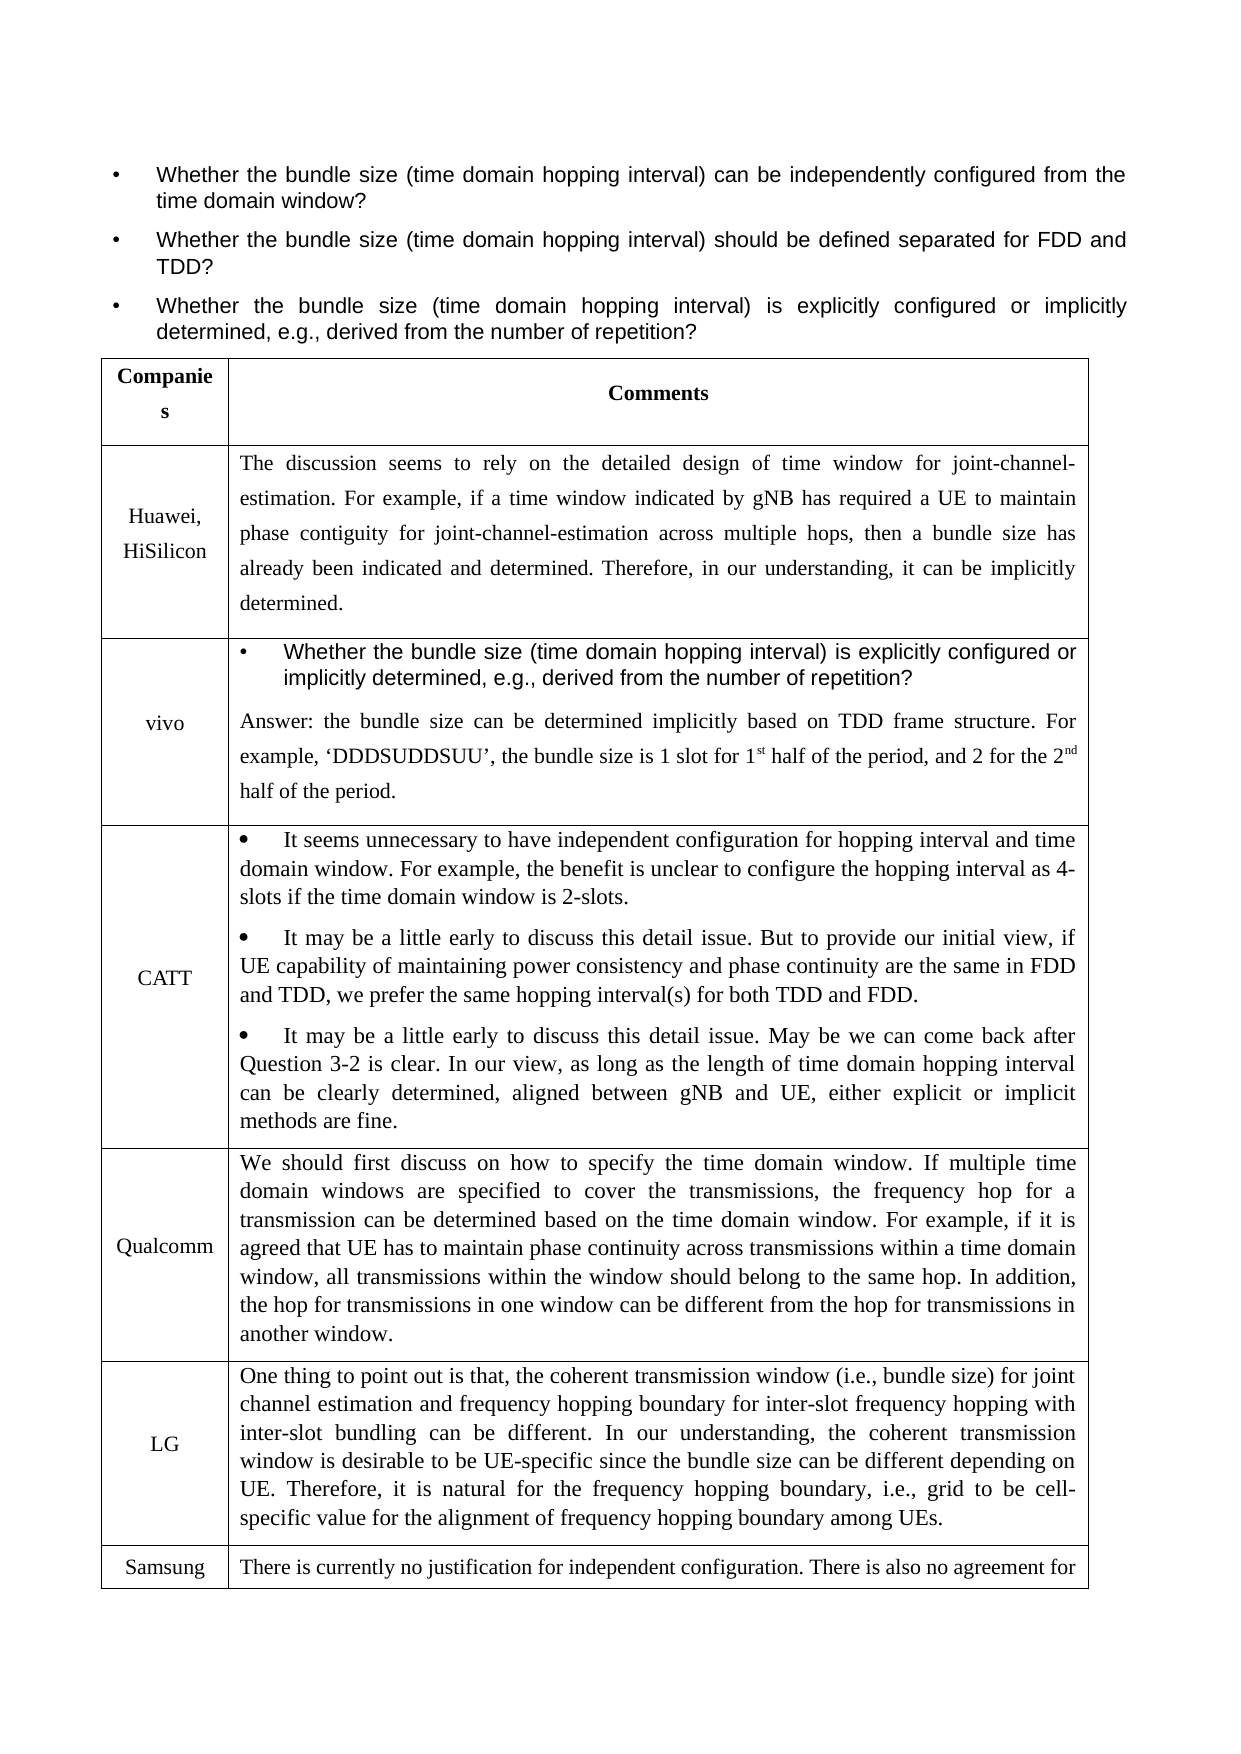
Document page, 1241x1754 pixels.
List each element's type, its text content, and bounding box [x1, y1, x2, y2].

table_header Comments [229, 359, 1088, 445]
table_cell Huawei, HiSilicon [102, 446, 228, 638]
list Whether the bundle size (time domain hopping interval) is explicitly configured or implicitly determined, e.g., derived from the number of repetition? [112, 293, 1128, 344]
table_header Companies [102, 359, 228, 445]
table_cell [229, 1546, 1088, 1587]
table_cell LG [102, 1362, 228, 1545]
table_cell CATT [102, 826, 228, 1148]
list Whether the bundle size (time domain hopping interval) should be defined separated for FDD and TDD? [112, 227, 1128, 279]
list Whether the bundle size (time domain hopping interval) can be independently configured from the time domain window? [112, 162, 1128, 214]
table_cell Whether the bundle size (time domain hopping interval) is explicitly configured or implicitly determined, e.g., derived from the number of repetition? Answer: the bundle size can be determined implicitly based on TDD frame structure. For example, ‘DDDSUDDSUU’, the bundle size is 1 slot for 1st half of the period, and 2 for the 2nd half of the period. [229, 639, 1088, 825]
table_cell vivo [102, 639, 228, 825]
table_cell One thing to point out is that, the coherent transmission window (i.e., bundle size) for joint channel estimation and frequency hopping boundary for inter-slot frequency hopping with inter-slot bundling can be different. In our understanding, the coherent transmission window is desirable to be UE-specific since the bundle size can be different depending on UE. Therefore, it is natural for the frequency hopping boundary, i.e., grid to be cell-specific value for the alignment of frequency hopping boundary among UEs. [229, 1362, 1088, 1545]
table_cell It seems unnecessary to have independent configuration for hopping interval and time domain window. For example, the benefit is unclear to configure the hopping interval as 4-slots if the time domain window is 2-slots. It may be a little early to discuss this detail issue. But to provide our initial view, if UE capability of maintaining power consistency and phase continuity are the same in FDD and TDD, we prefer the same hopping interval(s) for both TDD and FDD. It may be a little early to discuss this detail issue. May be we can come back after Question 3-2 is clear. In our view, as long as the length of time domain hopping interval can be clearly determined, aligned between gNB and UE, either explicit or implicit methods are fine. [229, 826, 1088, 1148]
table_cell Samsung [102, 1546, 228, 1587]
table_cell Qualcomm [102, 1149, 228, 1361]
table_cell The discussion seems to rely on the detailed design of time window for joint-channel-estimation. For example, if a time window indicated by gNB has required a UE to maintain phase contiguity for joint-channel-estimation across multiple hops, then a bundle size has already been indicated and determined. Therefore, in our understanding, it can be implicitly determined. [229, 446, 1088, 638]
table_cell We should first discuss on how to specify the time domain window. If multiple time domain windows are specified to cover the transmissions, the frequency hop for a transmission can be determined based on the time domain window. For example, if it is agreed that UE has to maintain phase continuity across transmissions within a time domain window, all transmissions within the window should belong to the same hop. In addition, the hop for transmissions in one window can be different from the hop for transmissions in another window. [229, 1149, 1088, 1361]
